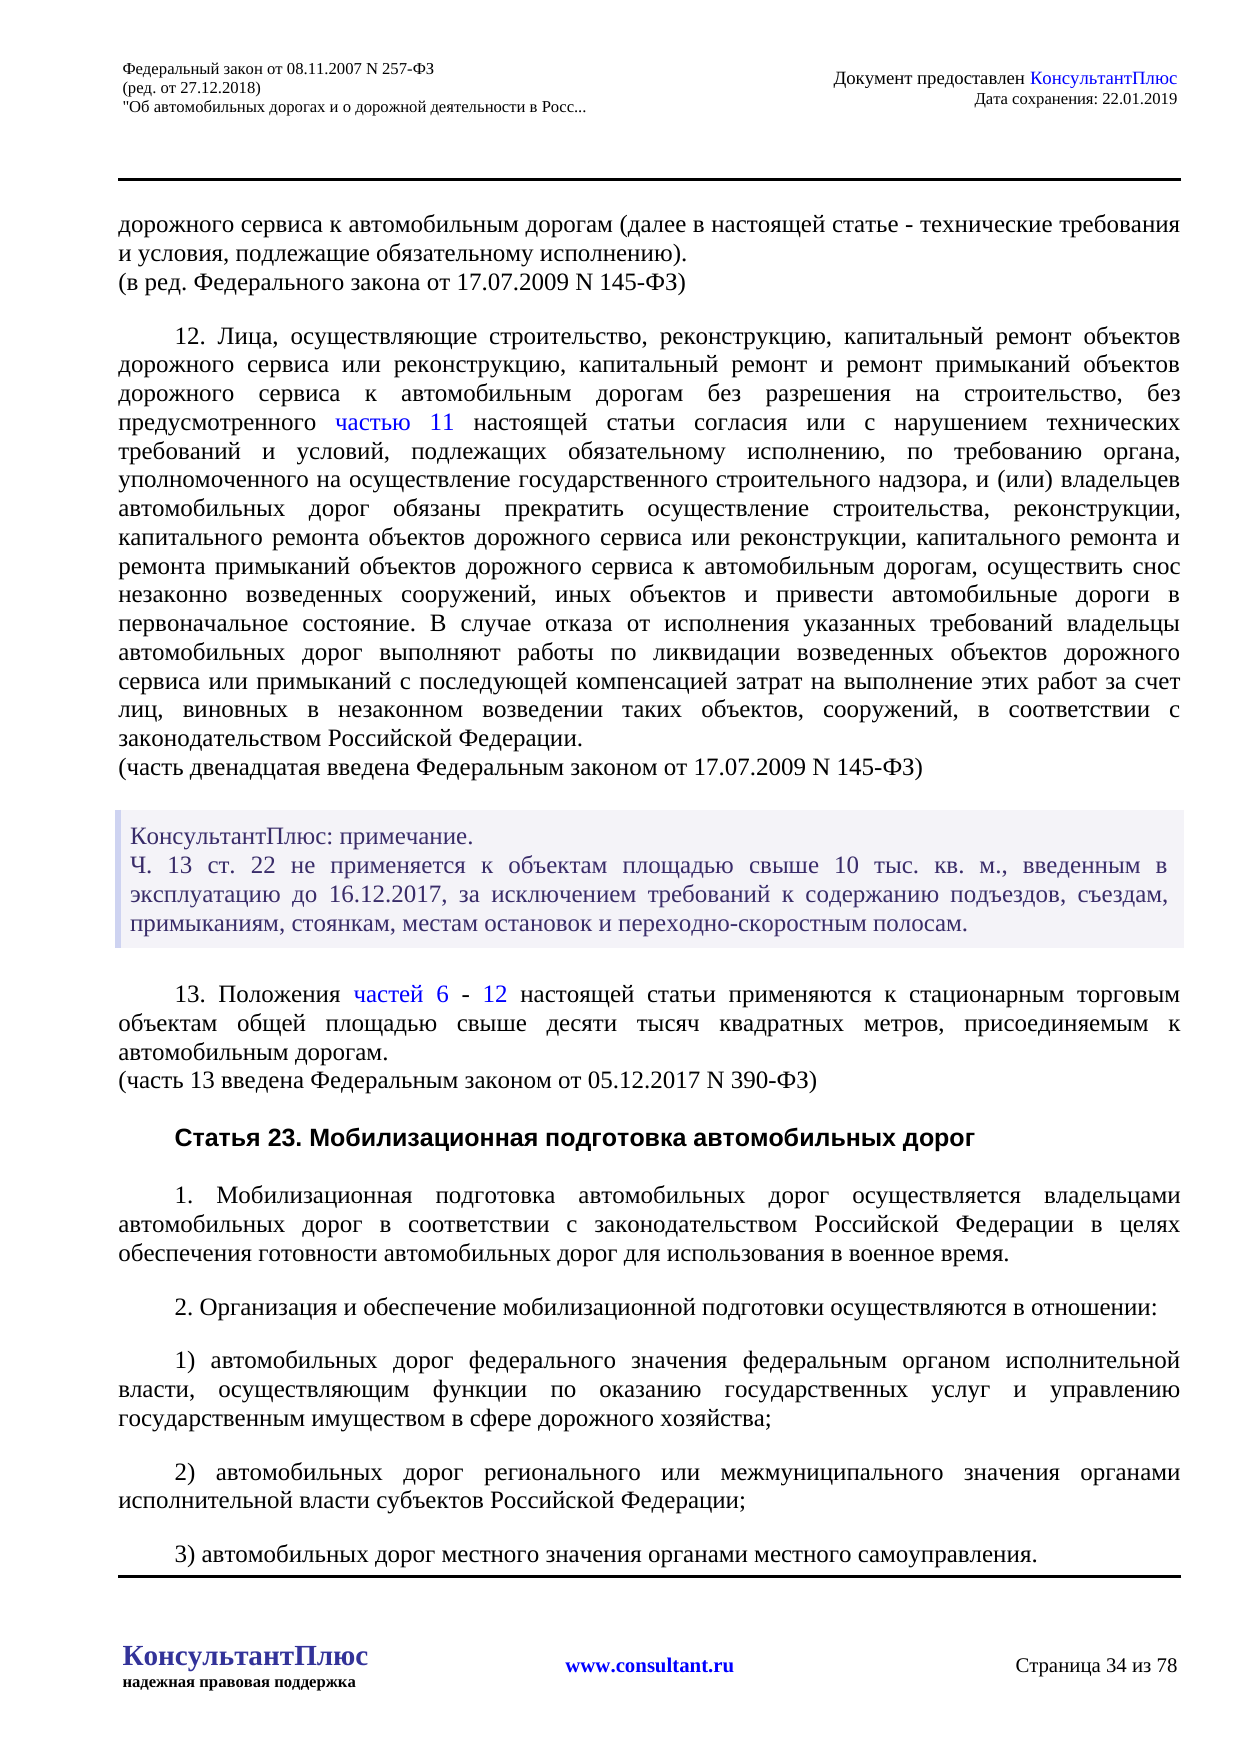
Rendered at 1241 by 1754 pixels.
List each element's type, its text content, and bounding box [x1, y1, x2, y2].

text 2) автомобильных дорог регионального или межмуниципального значения органами исполнительной власти субъектов Российской Федерации; [118, 1457, 1181, 1514]
text 12. Лица, осуществляющие строительство, реконструкцию, капитальный ремонт объектов дорожного сервиса или реконструкцию, капитальный ремонт и ремонт примыканий объектов дорожного сервиса к автомобильным дорогам без разрешения на строительство, без предусмотренного частью 11 настоящей статьи согласия или с нарушением технических требований и условий, подлежащих обязательному исполнению, по требованию органа, уполномоченного на осуществление государственного строительного надзора, и (или) владельцев автомобильных дорог обязаны прекратить осуществление строительства, реконструкции, капитального ремонта объектов дорожного сервиса или реконструкции, капитального ремонта и ремонта примыканий объектов дорожного сервиса к автомобильным дорогам, осуществить снос незаконно возведенных сооружений, иных объектов и привести автомобильные дороги в первоначальное состояние. В случае отказа от исполнения указанных требований владельцы автомобильных дорог выполняют работы по ликвидации возведенных объектов дорожного сервиса или примыканий с последующей компенсацией затрат на выполнение этих работ за счет лиц, виновных в незаконном возведении таких объектов, сооружений, в соответствии с законодательством Российской Федерации. [118, 321, 1181, 752]
text (часть 13 введена Федеральным законом от 05.12.2017 N 390-ФЗ) [118, 1066, 1181, 1094]
text 1. Мобилизационная подготовка автомобильных дорог осуществляется владельцами автомобильных дорог в соответствии с законодательством Российской Федерации в целях обеспечения готовности автомобильных дорог для использования в военное время. [118, 1181, 1181, 1267]
text 1) автомобильных дорог федерального значения федеральным органом исполнительной власти, осуществляющим функции по оказанию государственных услуг и управлению государственным имуществом в сфере дорожного хозяйства; [118, 1346, 1181, 1432]
text 2. Организация и обеспечение мобилизационной подготовки осуществляются в отношении: [118, 1292, 1181, 1321]
text (в ред. Федерального закона от 17.07.2009 N 145-ФЗ) [118, 267, 1181, 296]
text 13. Положения частей 6 - 12 настоящей статьи применяются к стационарным торговым объектам общей площадью свыше десяти тысяч квадратных метров, присоединяемым к автомобильным дорогам. [118, 979, 1181, 1066]
table_header КонсультантПлюс: примечание. Ч. 13 ст. 22 не применяется к объектам площадью свыше 10 тыс. кв. м., введенным в эксплуатацию до 16.12.2017, за исключением требований к содержанию подъездов, съездам, примыканиям, стоянкам, местам остановок и переходно-скоростным полосам. [121, 810, 1178, 948]
title Статья 23. Мобилизационная подготовка автомобильных дорог [118, 1123, 1181, 1152]
text (часть двенадцатая введена Федеральным законом от 17.07.2009 N 145-ФЗ) [118, 752, 1181, 781]
text 3) автомобильных дорог местного значения органами местного самоуправления. [118, 1539, 1181, 1568]
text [118, 209, 1181, 267]
